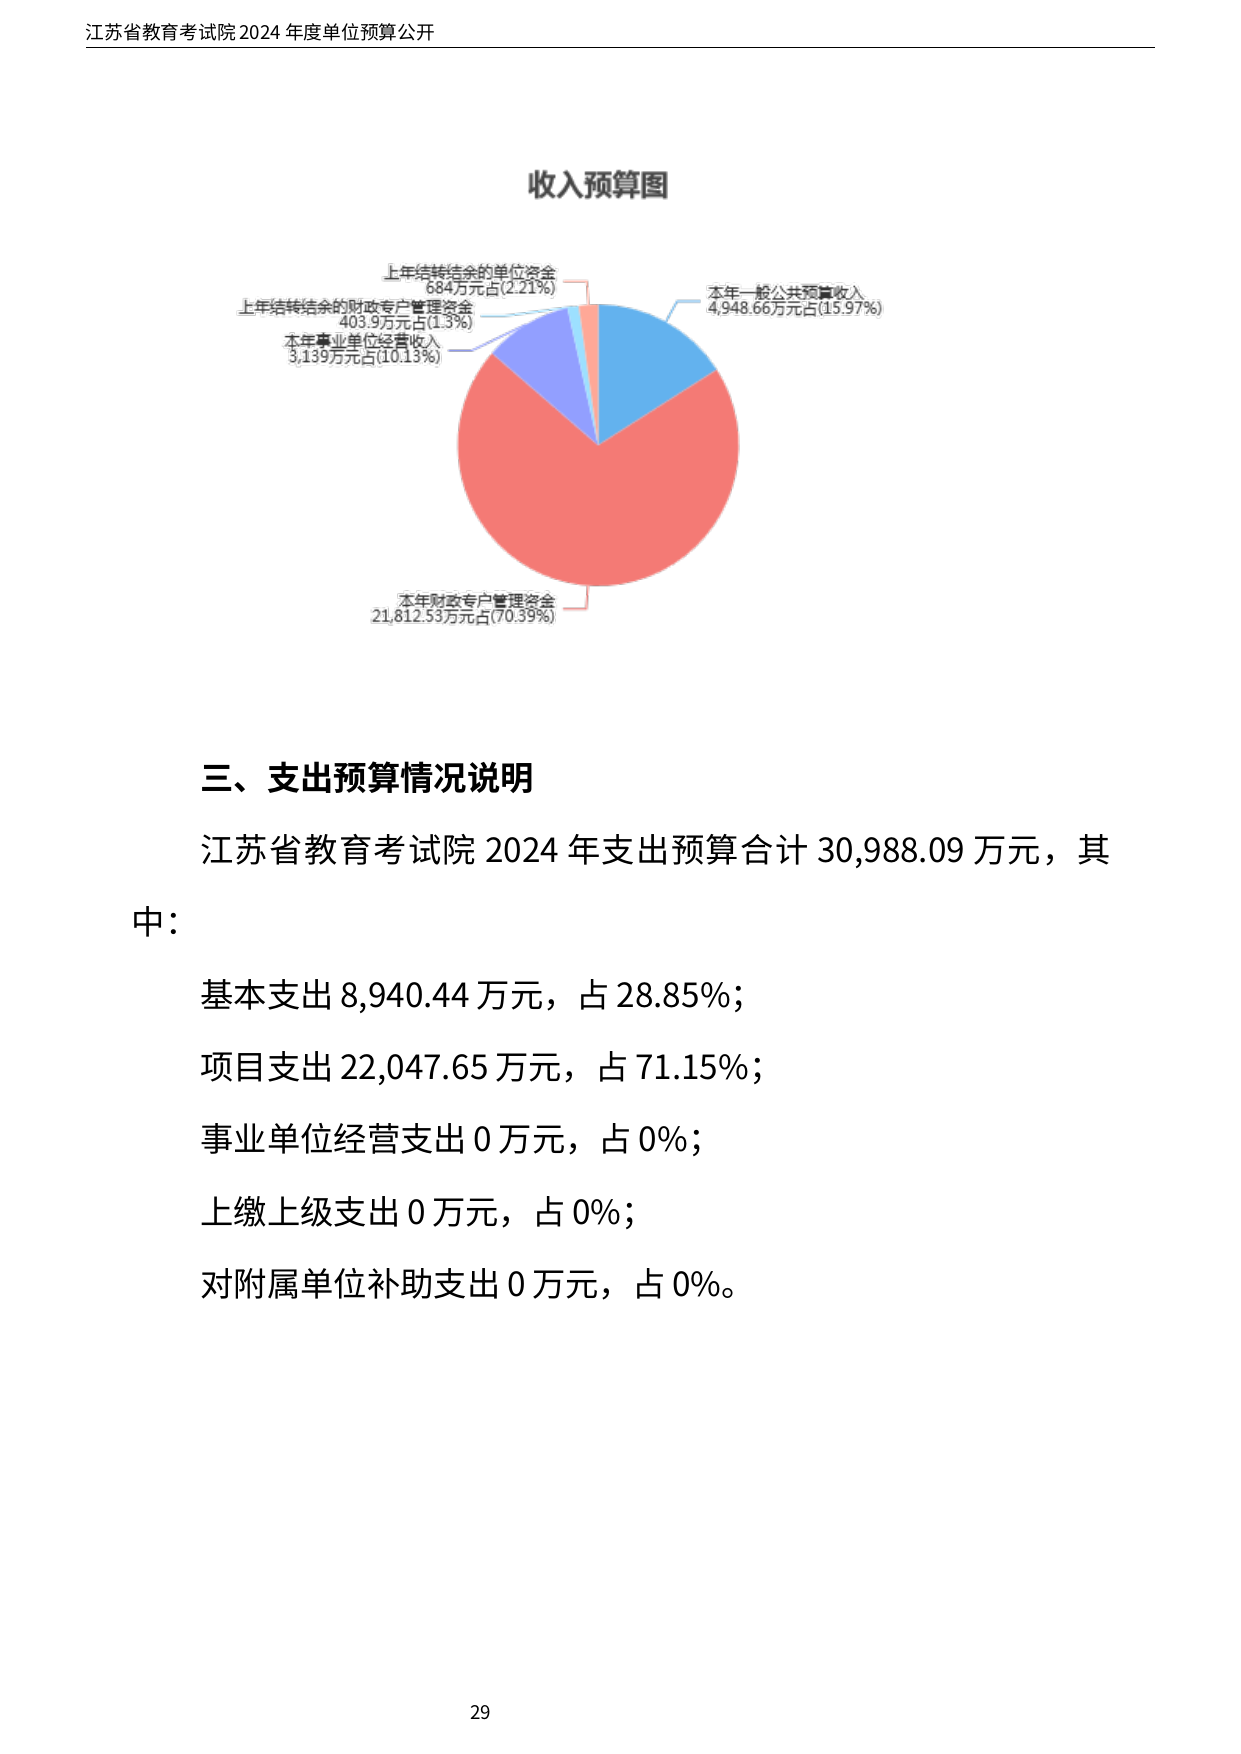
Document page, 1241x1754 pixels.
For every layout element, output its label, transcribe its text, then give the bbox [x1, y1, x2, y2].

text 上缴上级支出0万元，占0%； [131, 1186, 1111, 1234]
text 三、支出预算情况说明 [131, 751, 1111, 799]
text 江苏省教育考试院2024年支出预算合计30,988.09万元，其中： [131, 824, 1111, 944]
text 事业单位经营支出0万元，占0%； [131, 1113, 1111, 1161]
text 项目支出22,047.65万元，占71.15%； [131, 1041, 1111, 1089]
picture [95, 164, 1102, 727]
text 基本支出8,940.44万元，占28.85%； [131, 968, 1111, 1017]
text 对附属单位补助支出0万元，占0%。 [131, 1258, 1111, 1306]
